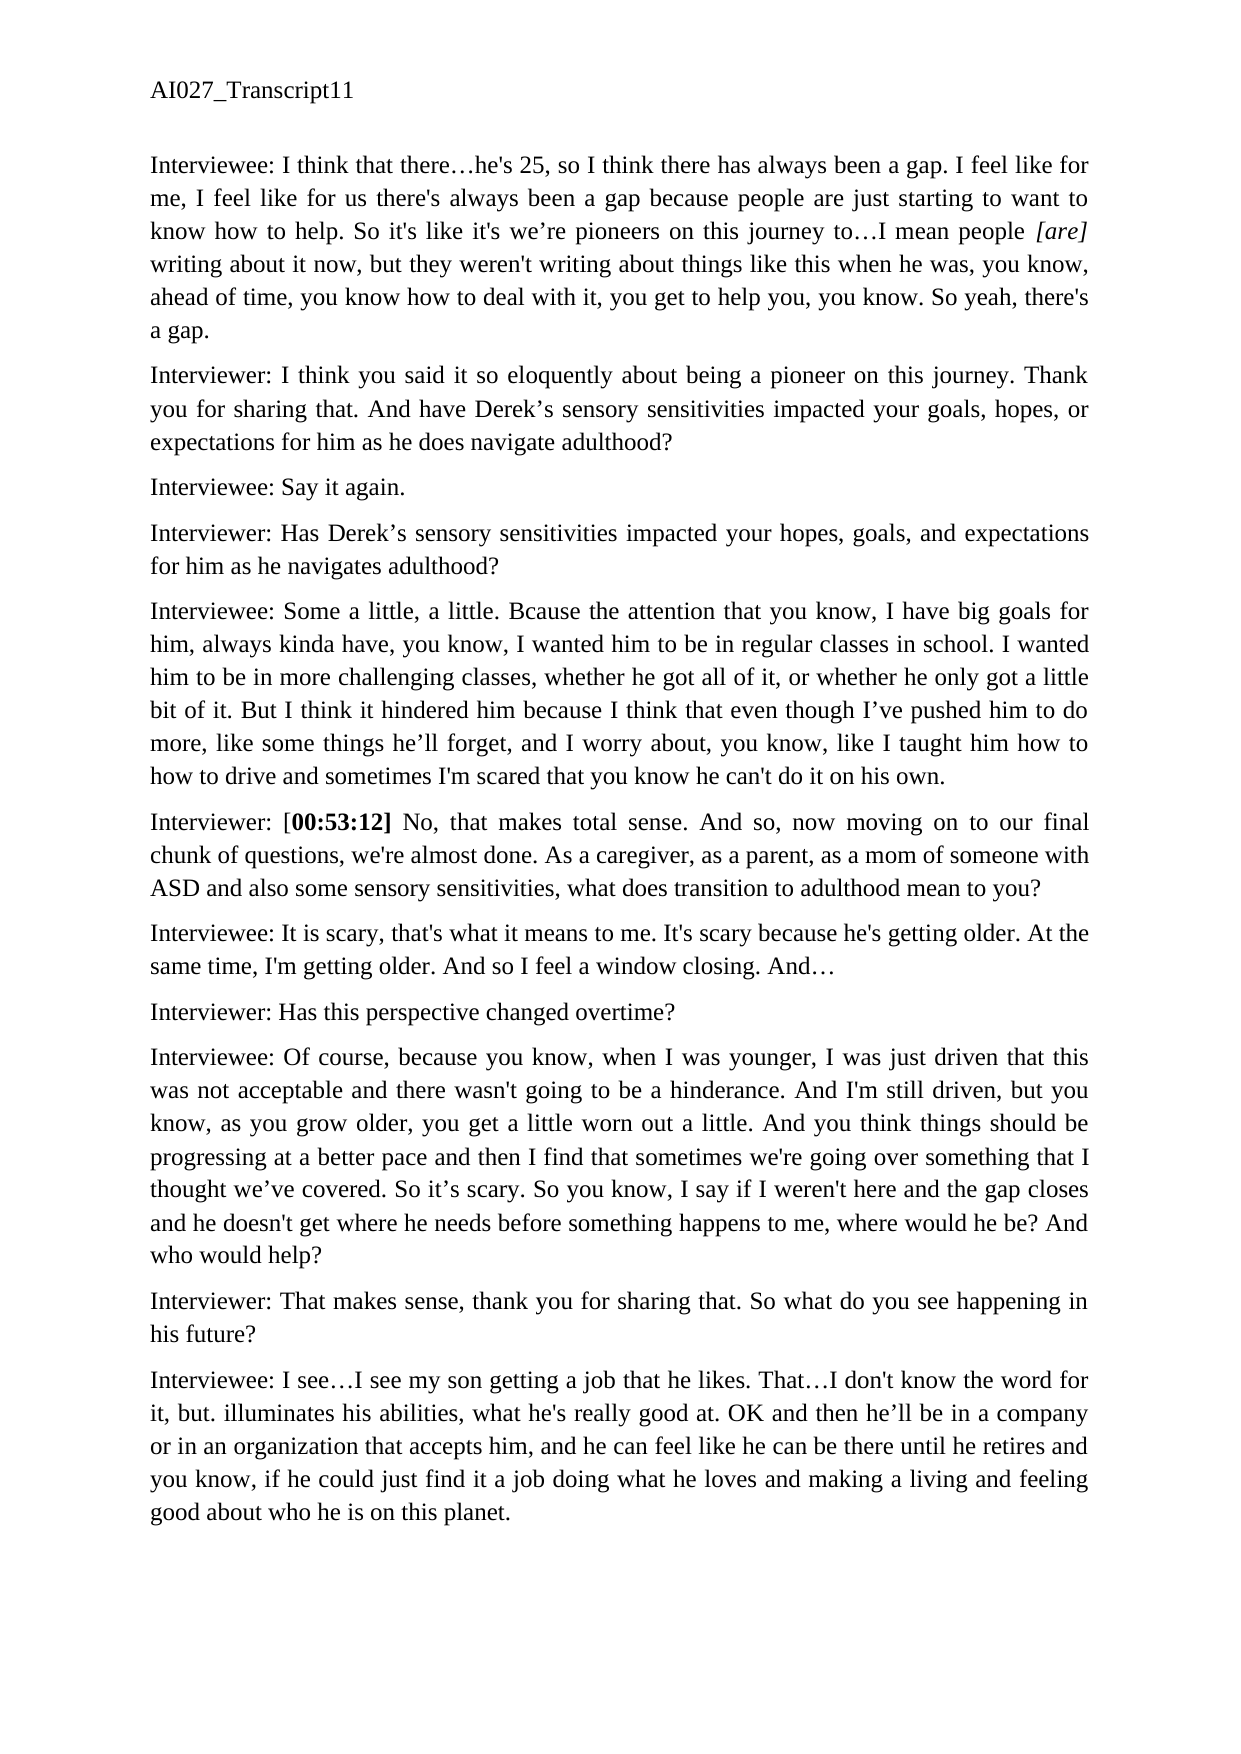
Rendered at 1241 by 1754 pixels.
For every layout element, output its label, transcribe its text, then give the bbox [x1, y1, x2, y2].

text Interviewee: Say it again. [150, 472, 1090, 501]
text Interviewee: Of course, because you know, when I was younger, I was just driven that this was not acceptable and there wasn't going to be a hinderance. And I'm still driven, but you know, as you grow older, you get a little worn out a little. And you think things should be progressing at a better pace and then I find that sometimes we're going over something that I thought we’ve covered. So it’s scary. So you know, I say if I weren't here and the gap closes and he doesn't get where he needs before something happens to me, where would he be? And who would help? [150, 1042, 1090, 1269]
text Interviewee: Some a little, a little. Bcause the attention that you know, I have big goals for him, always kinda have, you know, I wanted him to be in regular classes in school. I wanted him to be in more challenging classes, whether he got all of it, or whether he only got a little bit of it. But I think it hindered him because I think that even though I’ve pushed him to do more, like some things he’ll forget, and I worry about, you know, like I taught him how to how to drive and sometimes I'm scared that you know he can't do it on his own. [150, 596, 1090, 790]
text Interviewee: I think that there…he's 25, so I think there has always been a gap. I feel like for me, I feel like for us there's always been a gap because people are just starting to want to know how to help. So it's like it's we’re pioneers on this journey to…I mean people [are] writing about it now, but they weren't writing about things like this when he was, you know, ahead of time, you know how to deal with it, you get to help you, you know. So yeah, there's a gap. [150, 150, 1090, 344]
text Interviewer: I think you said it so eloquently about being a pioneer on this journey. Thank you for sharing that. And have Derek’s sensory sensitivities impacted your goals, hopes, or expectations for him as he does navigate adulthood? [150, 361, 1090, 455]
text Interviewer: Has Derek’s sensory sensitivities impacted your hopes, goals, and expectations for him as he navigates adulthood? [150, 518, 1090, 579]
text Interviewee: I see…I see my son getting a job that he likes. That…I don't know the word for it, but. illuminates his abilities, what he's really good at. OK and then he’ll be in a company or in an organization that accepts him, and he can feel like he can be there until he retires and you know, if he could just find it a job doing what he loves and making a living and feeling good about who he is on this planet. [150, 1365, 1090, 1526]
text Interviewee: It is scary, that's what it means to me. It's scary because he's getting older. At the same time, I'm getting older. And so I feel a window closing. And… [150, 918, 1090, 980]
text Interviewer: That makes sense, thank you for sharing that. So what do you see happening in his future? [150, 1286, 1090, 1348]
text Interviewer: Has this perspective changed overtime? [150, 997, 1090, 1026]
text Interviewer: [00:53:12] No, that makes total sense. And so, now moving on to our final chunk of questions, we're almost done. As a caregiver, as a parent, as a mom of someone with ASD and also some sensory sensitivities, what does transition to adulthood mean to you? [150, 807, 1090, 902]
